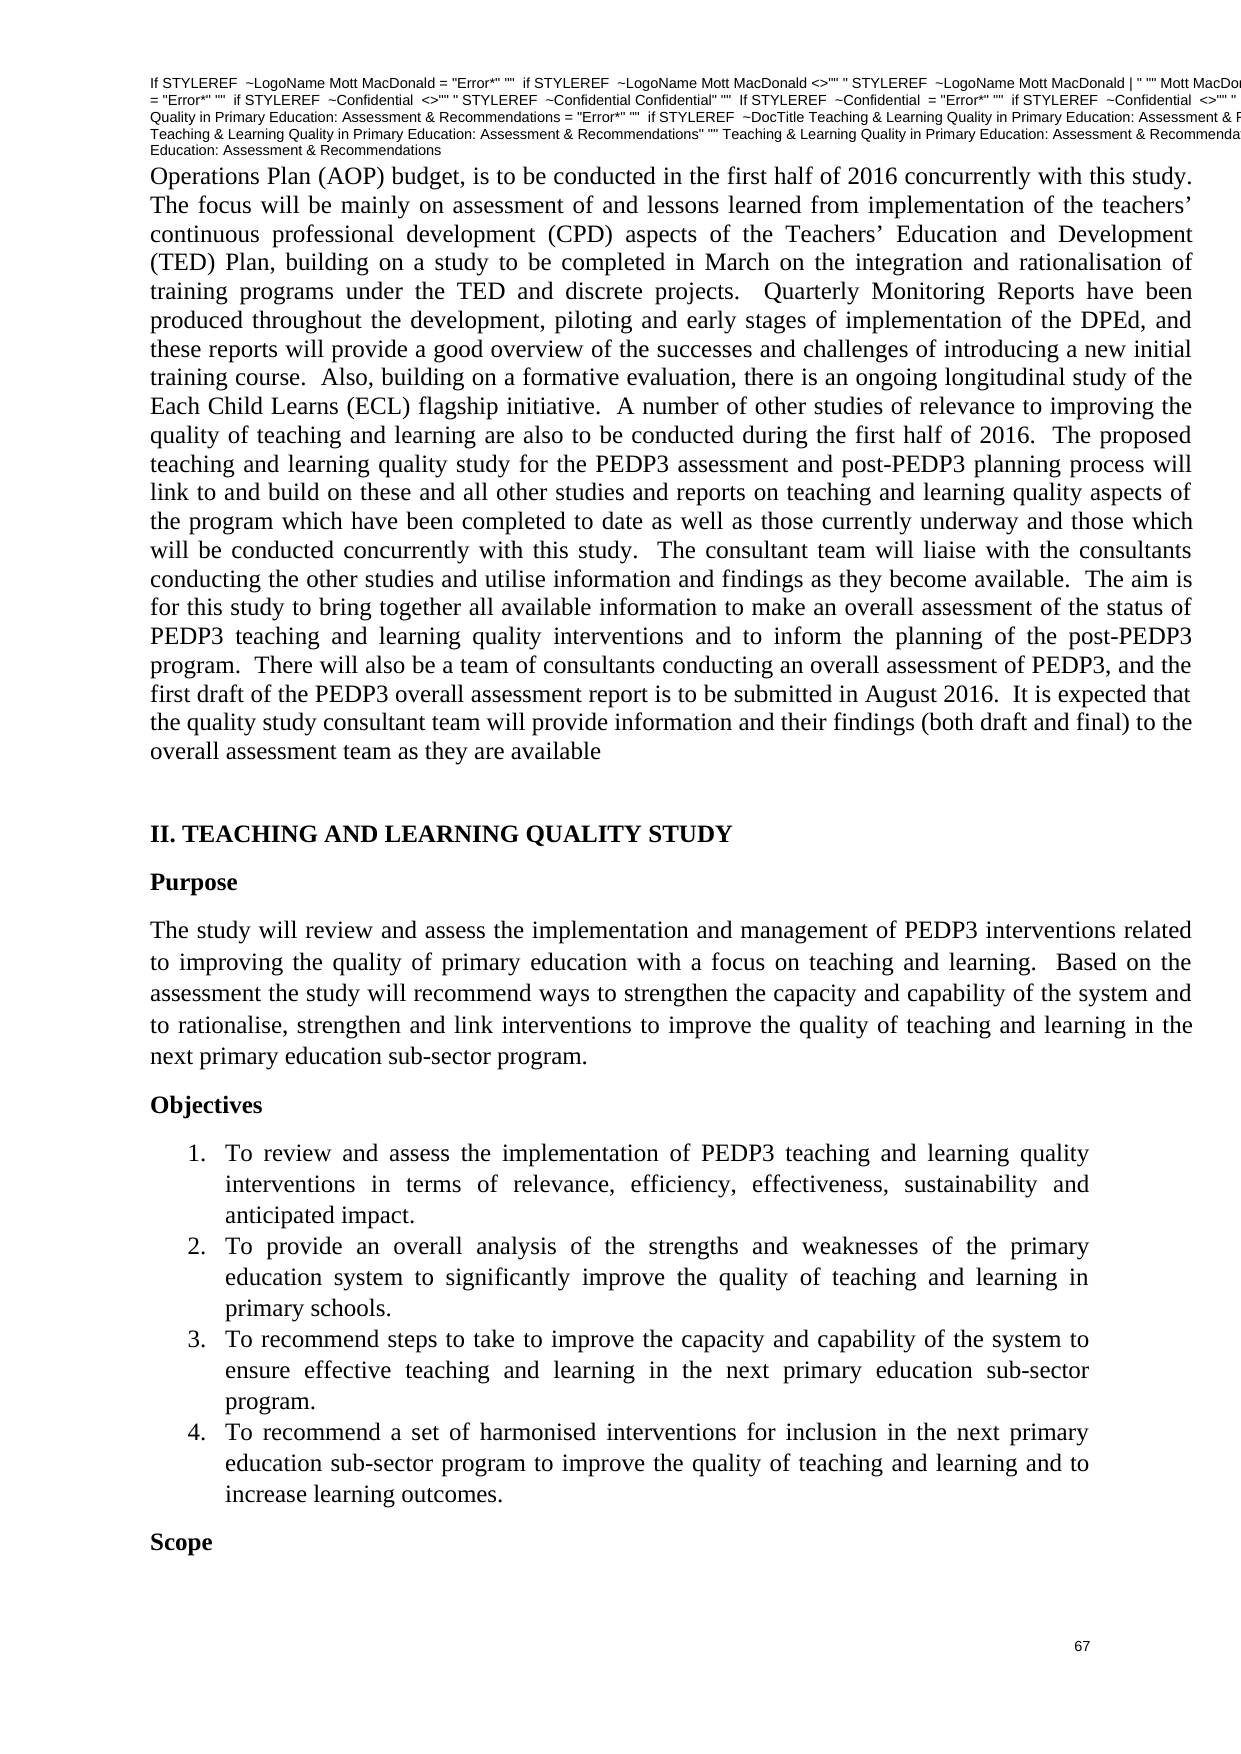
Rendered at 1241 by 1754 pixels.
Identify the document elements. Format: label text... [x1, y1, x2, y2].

text Scope [150, 1527, 1194, 1556]
list To provide an overall analysis of the strengths and weaknesses of the primary education system to significantly improve the quality of teaching and learning in primary schools. [187, 1231, 1090, 1322]
list To recommend steps to take to improve the capacity and capability of the system to ensure effective teaching and learning in the next primary education sub-sector program. [187, 1324, 1090, 1415]
text II. TEACHING AND LEARNING QUALITY STUDY [150, 819, 1194, 847]
list To recommend a set of harmonised interventions for inclusion in the next primary education sub-sector program to improve the quality of teaching and learning and to increase learning outcomes. [187, 1417, 1090, 1508]
text Purpose [150, 867, 1194, 896]
text The study will review and assess the implementation and management of PEDP3 interventions related to improving the quality of primary education with a focus on teaching and learning. Based on the assessment the study will recommend ways to strengthen the capacity and capability of the system and to rationalise, strengthen and link interventions to improve the quality of teaching and learning in the next primary education sub-sector program. [150, 915, 1194, 1070]
text Objectives [150, 1090, 1194, 1118]
list To review and assess the implementation of PEDP3 teaching and learning quality interventions in terms of relevance, efficiency, effectiveness, sustainability and anticipated impact. [187, 1138, 1090, 1229]
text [150, 161, 1194, 765]
